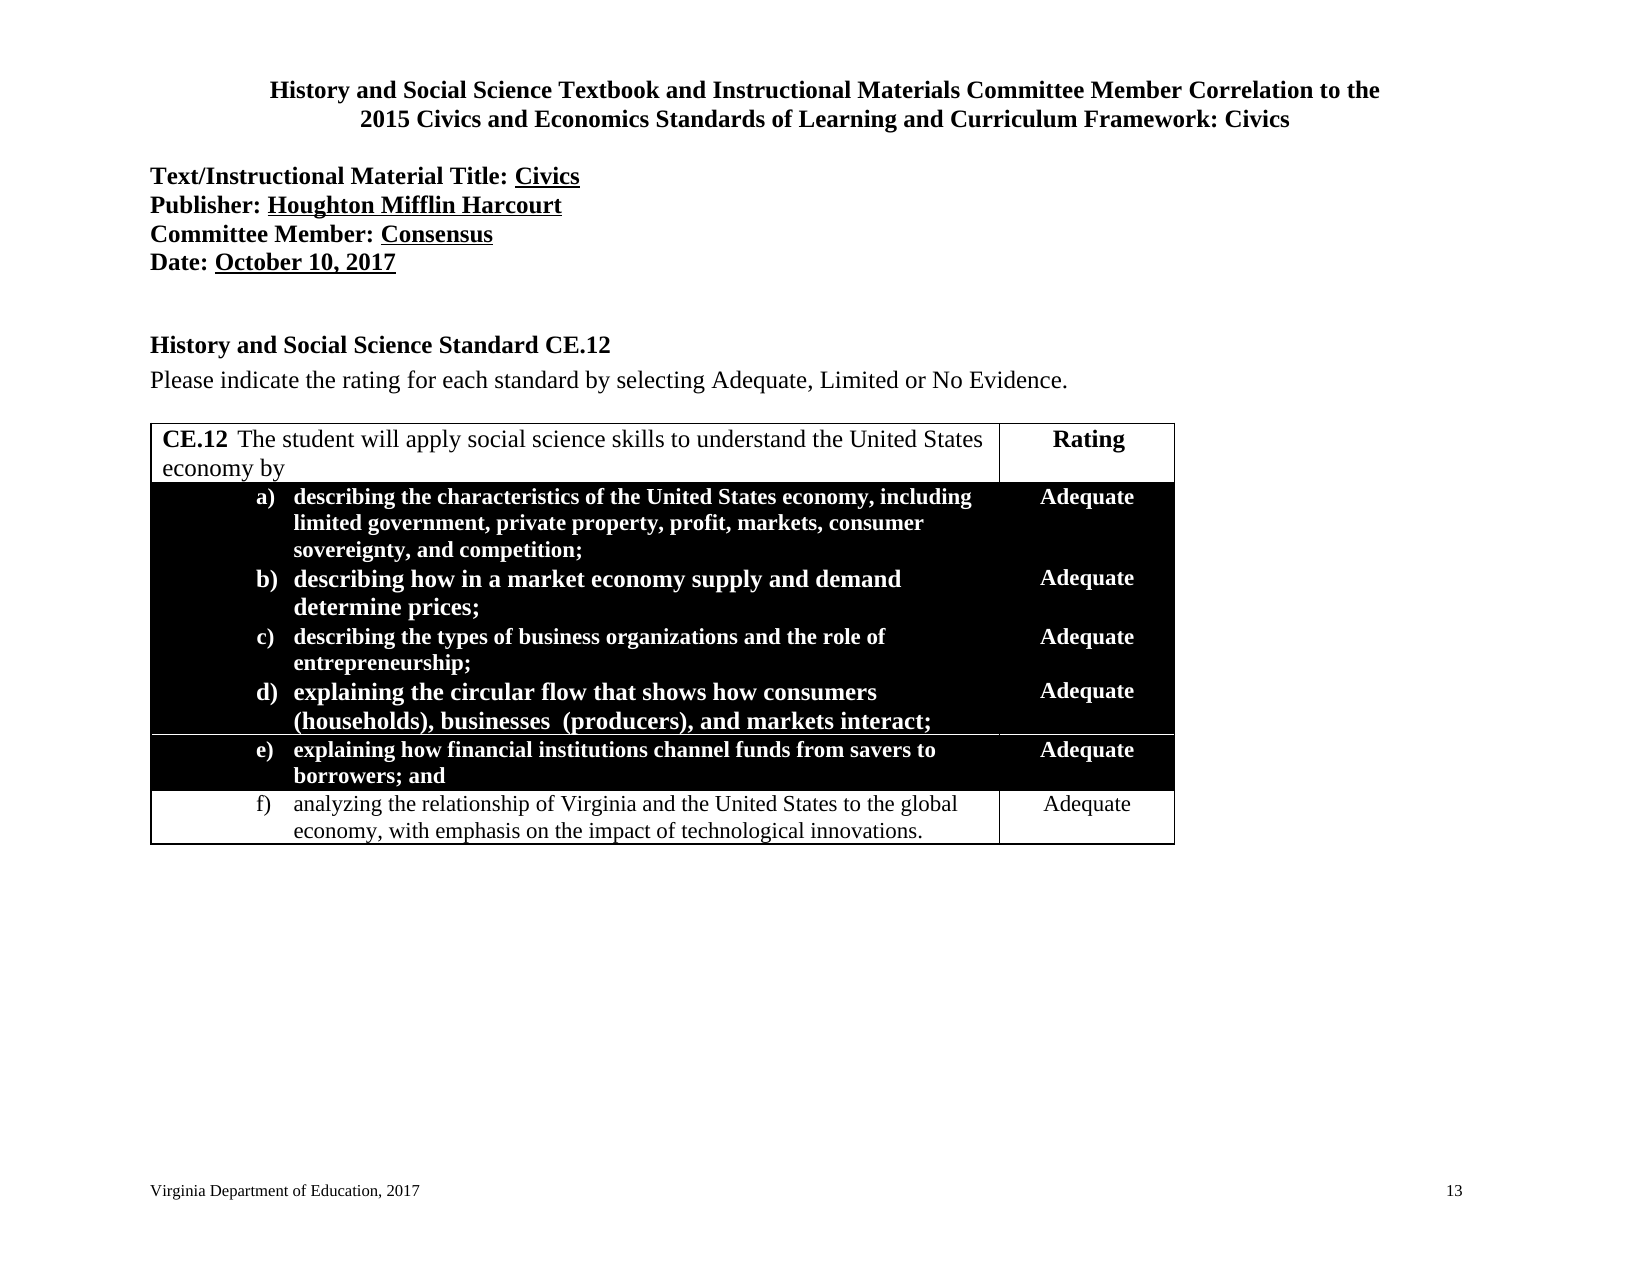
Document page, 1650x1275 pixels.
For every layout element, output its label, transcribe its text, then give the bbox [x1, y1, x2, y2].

table_cell Adequate [1000, 791, 1174, 843]
table_cell e) explaining how financial institutions channel funds from savers to borrowers; and [152, 736, 999, 789]
table_cell f) analyzing the relationship of Virginia and the United States to the global economy, with emphasis on the impact of technological innovations. [152, 791, 999, 843]
table_cell c) describing the types of business organizations and the role of entrepreneurship; [152, 623, 999, 676]
table_cell d) explaining the circular flow that shows how consumers (households), businesses (producers), and markets interact; [152, 677, 999, 734]
table_cell b) describing how in a market economy supply and demand determine prices; [152, 564, 999, 621]
subtitle History and Social Science Standard CE.12 [150, 330, 1500, 359]
table_cell Adequate [1000, 564, 1174, 621]
table_cell Adequate [1000, 677, 1174, 734]
text Please indicate the rating for each standard by selecting Adequate, Limited or No Evidence. [150, 365, 1500, 394]
table_cell Adequate [1000, 483, 1174, 562]
table_cell Adequate [1000, 736, 1174, 789]
table_header CE.12 The student will apply social science skills to understand the United States economy by [152, 424, 999, 482]
table_header Rating [1000, 424, 1174, 482]
table_cell a) describing the characteristics of the United States economy, including limited government, private property, profit, markets, consumer sovereignty, and competition; [152, 483, 999, 562]
table_cell Adequate [1000, 623, 1174, 676]
